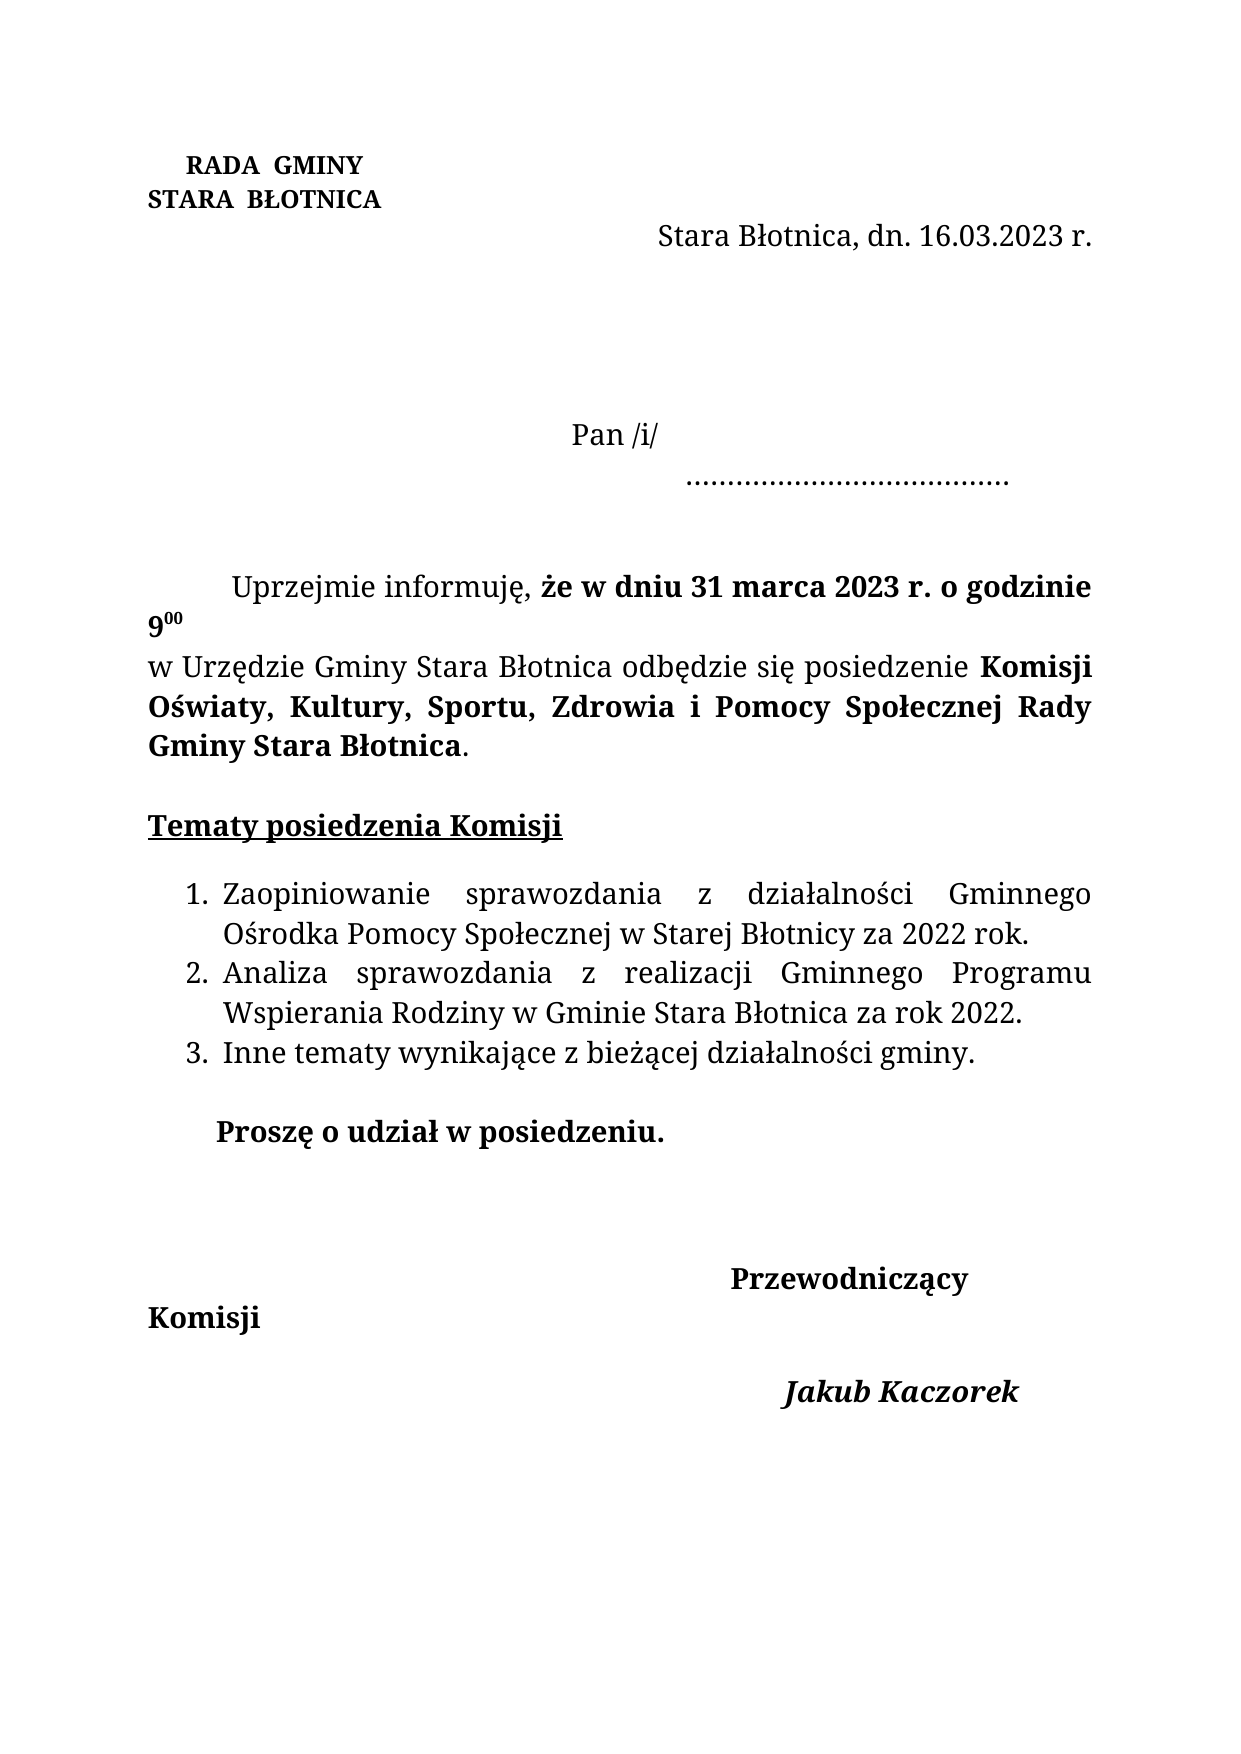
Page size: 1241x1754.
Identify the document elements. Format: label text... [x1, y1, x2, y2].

text Stara Błotnica, dn. 16.03.2023 r. [148, 216, 1093, 255]
text ………………………………… [148, 454, 1093, 493]
text Pan /i/ [148, 414, 1093, 454]
list Analiza sprawozdania z realizacji Gminnego Programu Wspierania Rodziny w Gminie Stara Błotnica za rok 2022. [185, 953, 1093, 1032]
text Tematy posiedzenia Komisji [148, 805, 1093, 844]
text Uprzejmie informuję, że w dniu 31 marca 2023 r. o godzinie 900 w Urzędzie Gminy Stara Błotnica odbędzie się posiedzenie Komisji Oświaty, Kultury, Sportu, Zdrowia i Pomocy Społecznej Rady Gminy Stara Błotnica. [148, 567, 1093, 765]
list Inne tematy wynikające z bieżącej działalności gminy. [185, 1032, 1093, 1072]
text RADA GMINY [148, 148, 1093, 182]
list Zaopiniowanie sprawozdania z działalności Gminnego Ośrodka Pomocy Społecznej w Starej Błotnicy za 2022 rok. [185, 873, 1093, 953]
text Proszę o udział w posiedzeniu. [148, 1111, 1093, 1151]
text Jakub Kaczorek [148, 1371, 1093, 1411]
text Przewodniczący Komisji [148, 1258, 1093, 1337]
text STARA BŁOTNICA [148, 182, 1093, 216]
